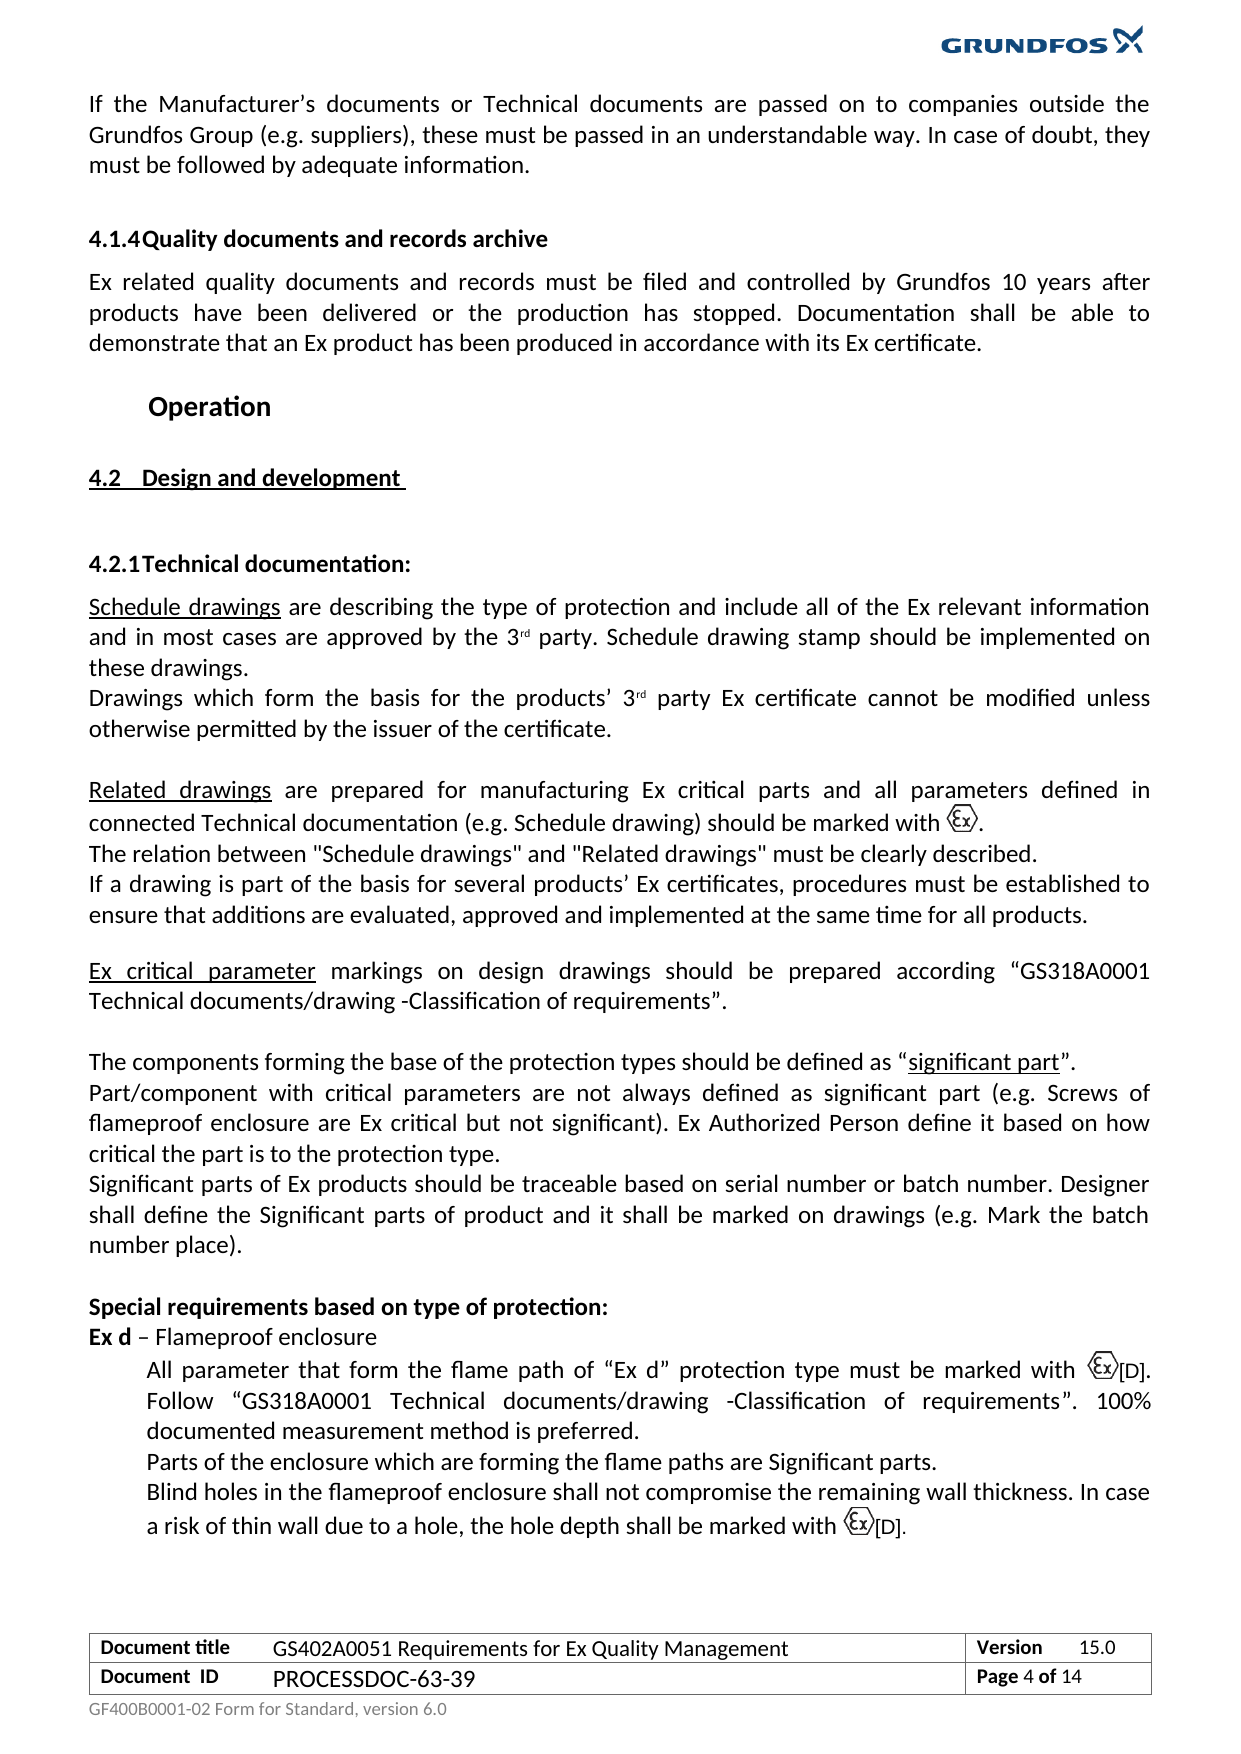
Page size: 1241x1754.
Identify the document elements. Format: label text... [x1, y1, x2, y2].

text Drawings which form the basis for the products’ 3rd party Ex certificate cannot be modified unless otherwise permitted by the issuer of the certificate. [89, 682, 1152, 743]
text Significant parts of Ex products should be traceable based on serial number or batch number. Designer shall define the Significant parts of product and it shall be marked on drawings (e.g. Mark the batch number place). [89, 1168, 1152, 1260]
subtitle Quality documents and records archive [89, 223, 1152, 254]
picture [927, 17, 1152, 60]
text Ex d – Flameproof enclosure [89, 1321, 1152, 1352]
picture [843, 1507, 875, 1535]
text Parts of the enclosure which are forming the flame paths are Significant parts. [146, 1446, 1152, 1477]
text Part/component with critical parameters are not always defined as significant part (e.g. Screws of flameproof enclosure are Ex critical but not significant). Ex Authorized Person define it based on how critical the part is to the protection type. [89, 1077, 1152, 1168]
text Special requirements based on type of protection: [89, 1291, 1152, 1321]
picture [946, 804, 978, 832]
picture [1087, 1351, 1119, 1379]
text If a drawing is part of the basis for several products’ Ex certificates, procedures must be established to ensure that additions are evaluated, approved and implemented at the same time for all products. [89, 868, 1152, 929]
text The components forming the base of the protection types should be defined as “significant part”. [89, 1046, 1152, 1077]
text Blind holes in the flameproof enclosure shall not compromise the remaining wall thickness. In case a risk of thin wall due to a hole, the hole depth shall be marked with [D]. [146, 1477, 1152, 1540]
text If the Manufacturer’s documents or Technical documents are passed on to companies outside the Grundfos Group (e.g. suppliers), these must be passed in an understandable way. In case of doubt, they must be followed by adequate information. [89, 89, 1152, 180]
subtitle Technical documentation: [89, 548, 1152, 578]
text Ex related quality documents and records must be filed and controlled by Grundfos 10 years after products have been delivered or the production has stopped. Documentation shall be able to demonstrate that an Ex product has been produced in accordance with its Ex certificate. [89, 266, 1152, 358]
text Ex critical parameter markings on design drawings should be prepared according “GS318A0001 Technical documents/drawing -Classification of requirements”. [89, 955, 1152, 1016]
text Related drawings are prepared for manufacturing Ex critical parts and all parameters defined in connected Technical documentation (e.g. Schedule drawing) should be marked with . [89, 774, 1152, 838]
text Operation [148, 388, 1152, 424]
text The relation between "Schedule drawings" and "Related drawings" must be clearly described. [89, 838, 1152, 868]
text All parameter that form the flame path of “Ex d” protection type must be marked with [D]. Follow “GS318A0001 Technical documents/drawing -Classification of requirements”. 100% documented measurement method is preferred. [146, 1352, 1152, 1446]
text Schedule drawings are describing the type of protection and include all of the Ex relevant information and in most cases are approved by the 3rd party. Schedule drawing stamp should be implemented on these drawings. [89, 591, 1152, 682]
subtitle Design and development [89, 462, 1152, 492]
